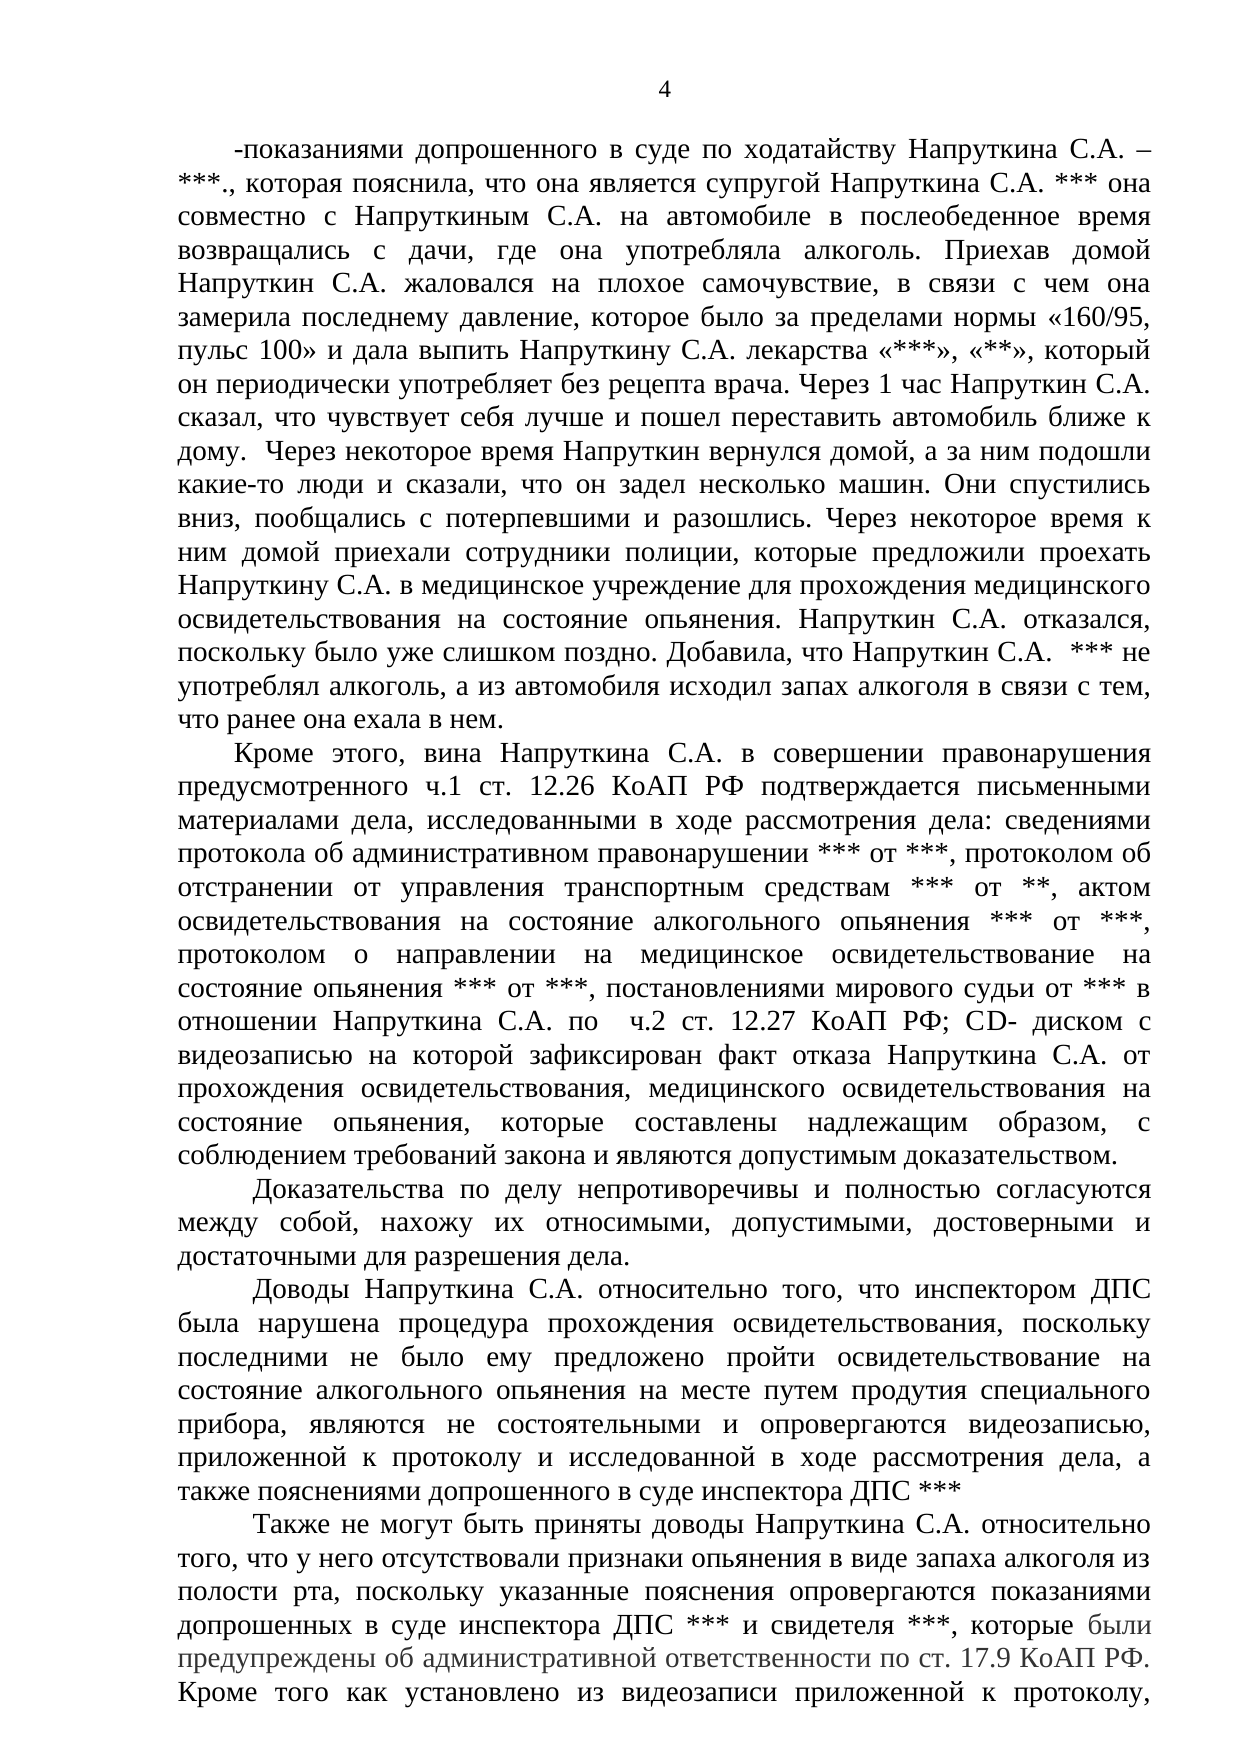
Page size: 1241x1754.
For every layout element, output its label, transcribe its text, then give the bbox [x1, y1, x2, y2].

text Доводы Напруткина С.А. относительно того, что инспектором ДПС была нарушена процедура прохождения освидетельствования, поскольку последними не было ему предложено пройти освидетельствование на состояние алкогольного опьянения на месте путем продутия специального прибора, являются не состоятельными и опровергаются видеозаписью, приложенной к протоколу и исследованной в ходе рассмотрения дела, а также пояснениями допрошенного в суде инспектора ДПС *** [177, 1272, 1152, 1506]
text -показаниями допрошенного в суде по ходатайству Напруткина С.А. – ***., которая пояснила, что она является супругой Напруткина С.А. *** она совместно с Напруткиным С.А. на автомобиле в послеобеденное время возвращались с дачи, где она употребляла алкоголь. Приехав домой Напруткин С.А. жаловался на плохое самочувствие, в связи с чем она замерила последнему давление, которое было за пределами нормы «160/95, пульс 100» и дала выпить Напруткину С.А. лекарства «***», «**», который он периодически употребляет без рецепта врача. Через 1 час Напруткин С.А. сказал, что чувствует себя лучше и пошел переставить автомобиль ближе к дому. Через некоторое время Напруткин вернулся домой, а за ним подошли какие-то люди и сказали, что он задел несколько машин. Они спустились вниз, пообщались с потерпевшими и разошлись. Через некоторое время к ним домой приехали сотрудники полиции, которые предложили проехать Напруткину С.А. в медицинское учреждение для прохождения медицинского освидетельствования на состояние опьянения. Напруткин С.А. отказался, поскольку было уже слишком поздно. Добавила, что Напруткин С.А. *** не употреблял алкоголь, а из автомобиля исходил запах алкоголя в связи с тем, что ранее она ехала в нем. [177, 131, 1152, 735]
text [177, 1506, 1152, 1708]
text Кроме этого, вина Напруткина С.А. в совершении правонарушения предусмотренного ч.1 ст. 12.26 КоАП РФ подтверждается письменными материалами дела, исследованными в ходе рассмотрения дела: сведениями протокола об административном правонарушении *** от ***, протоколом об отстранении от управления транспортным средствам *** от **, актом освидетельствования на состояние алкогольного опьянения *** от ***, протоколом о направлении на медицинское освидетельствование на состояние опьянения *** от ***, постановлениями мирового судьи от *** в отношении Напруткина С.А. по ч.2 ст. 12.27 КоАП РФ; СD- диском с видеозаписью на которой зафиксирован факт отказа Напруткина С.А. от прохождения освидетельствования, медицинского освидетельствования на состояние опьянения, которые составлены надлежащим образом, с соблюдением требований закона и являются допустимым доказательством. [177, 735, 1152, 1171]
text Доказательства по делу непротиворечивы и полностью согласуются между собой, нахожу их относимыми, допустимыми, достоверными и достаточными для разрешения дела. [177, 1171, 1152, 1272]
